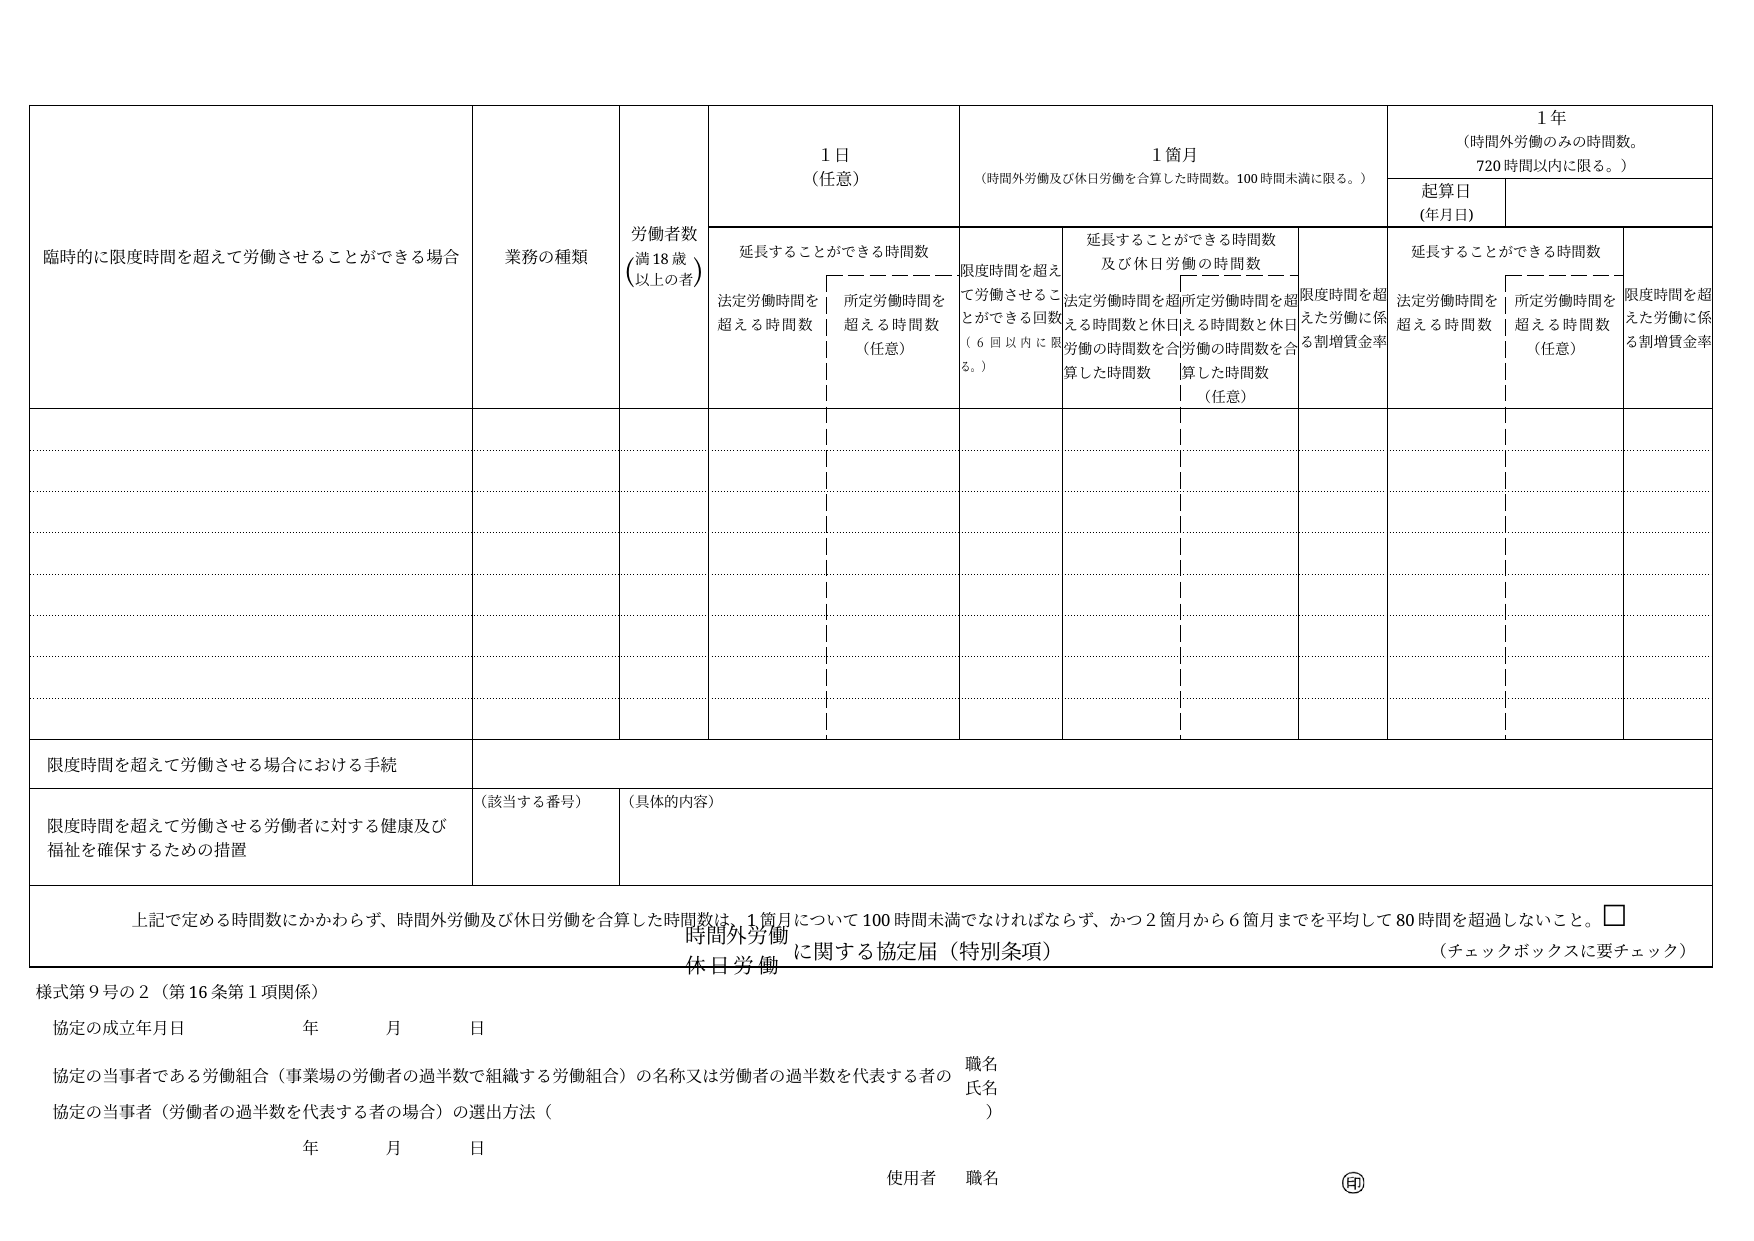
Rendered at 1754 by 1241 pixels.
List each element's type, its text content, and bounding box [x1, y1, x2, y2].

table_cell 所定労働時間を 超える時間数 （任意） [826, 275, 959, 408]
table_cell [1063, 409, 1181, 449]
table_cell [709, 615, 826, 656]
table_cell 上記で定める時間数にかかわらず、時間外労働及び休日労働を合算した時間数は、1箇月について100時間未満でなければならず、かつ２箇月から６箇月までを平均して80時間を超過しないこと。 （チェックボックスに要チェック） [30, 886, 1712, 966]
table_cell [30, 409, 472, 449]
table_cell [30, 698, 472, 739]
table_cell 法定労働時間を超える時間数と休日労働の時間数を合算した時間数 [1063, 275, 1181, 408]
table_cell [1063, 450, 1181, 491]
table_cell [620, 491, 708, 532]
table_cell [1181, 656, 1298, 698]
table_cell [1388, 491, 1506, 532]
table_cell [1506, 532, 1623, 573]
table_cell [1181, 532, 1298, 573]
table_cell [473, 574, 619, 615]
table_cell [1299, 698, 1387, 739]
table_cell [1388, 615, 1506, 656]
table_cell [620, 615, 708, 656]
table_cell [826, 574, 959, 615]
table_cell [620, 532, 708, 573]
table_cell [709, 698, 826, 739]
table_cell [1181, 491, 1298, 532]
table_header １日 （任意） [709, 106, 959, 226]
table_cell [30, 532, 472, 573]
table_cell [30, 656, 472, 698]
table_cell [960, 532, 1062, 573]
text 協定の当事者（労働者の過半数を代表する者の場合）の選出方法（ ） [35, 1099, 1707, 1123]
table_cell [620, 656, 708, 698]
table_cell [826, 491, 959, 532]
table_cell [1063, 532, 1181, 573]
table_cell [1388, 698, 1506, 739]
table_cell [709, 532, 826, 573]
table_cell [1299, 574, 1387, 615]
table_cell [1506, 615, 1623, 656]
table_cell [473, 450, 619, 491]
table_cell [473, 656, 619, 698]
table_cell [960, 574, 1062, 615]
table_header 協定の当事者である労働組合（事業場の労働者の過半数で組織する労働組合）の名称又は労働者の過半数を代表する者の [35, 1051, 965, 1099]
table_cell [960, 615, 1062, 656]
table_cell 法定労働時間を 超える時間数 [709, 275, 826, 408]
table_cell [709, 409, 826, 449]
table_cell [473, 740, 1712, 788]
table_cell [1624, 698, 1712, 739]
table_cell 限度時間を超えた労働に係る割増賃金率 [1624, 228, 1712, 408]
table_cell [1624, 574, 1712, 615]
table_cell 延長することができる時間数 [709, 228, 959, 275]
table_cell [1506, 698, 1623, 739]
table_header [1010, 1159, 1364, 1195]
table_header 職名 氏名 [966, 1159, 1010, 1195]
table_cell [1063, 656, 1181, 698]
table_cell [960, 450, 1062, 491]
table_cell [1506, 656, 1623, 698]
table_cell [960, 698, 1062, 739]
table_cell [620, 450, 708, 491]
table_cell [1506, 491, 1623, 532]
table_cell [1299, 532, 1387, 573]
table_cell [473, 532, 619, 573]
table_cell 限度時間を超えて労働させることができる回数（６回以内に限る。） [960, 228, 1062, 408]
table_cell [1299, 615, 1387, 656]
table_cell [30, 574, 472, 615]
table_cell [473, 409, 619, 449]
table_cell [30, 615, 472, 656]
table_cell [960, 491, 1062, 532]
table_cell [1299, 450, 1387, 491]
table_cell [1388, 656, 1506, 698]
table_cell [709, 574, 826, 615]
table_cell [1181, 450, 1298, 491]
table_cell [1388, 532, 1506, 573]
table_cell [1624, 532, 1712, 573]
table_cell [620, 574, 708, 615]
table_cell [1624, 491, 1712, 532]
table_cell [620, 698, 708, 739]
table_cell [1181, 615, 1298, 656]
table_cell [1624, 615, 1712, 656]
table_header １箇月 （時間外労働及び休日労働を合算した時間数。100時間未満に限る。） [960, 106, 1387, 226]
table_cell 所定労働時間を 超える時間数 （任意） [1506, 275, 1623, 408]
table_cell [709, 656, 826, 698]
table_cell [826, 532, 959, 573]
text 年 月 日 [35, 1135, 1707, 1159]
table_cell [709, 450, 826, 491]
table_cell 延長することができる時間数 [1388, 228, 1623, 275]
table_cell [1624, 450, 1712, 491]
table_cell [1181, 574, 1298, 615]
picture [1342, 1171, 1365, 1194]
table_header 職名 氏名 [965, 1051, 1009, 1099]
table_cell [620, 409, 708, 449]
table_cell [1181, 409, 1298, 449]
table_cell [709, 491, 826, 532]
table_cell [826, 615, 959, 656]
table_cell [473, 615, 619, 656]
table_cell （該当する番号） [473, 789, 619, 885]
table_cell [960, 409, 1062, 449]
table_cell [1063, 491, 1181, 532]
table_cell [1388, 574, 1506, 615]
table_header １年 （時間外労働のみの時間数。 720時間以内に限る。） [1388, 106, 1712, 177]
table_cell [1299, 656, 1387, 698]
table_cell 所定労働時間を超える時間数と休日労働の時間数を合算した時間数 （任意） [1181, 275, 1298, 408]
table_cell [1299, 491, 1387, 532]
table_cell [30, 450, 472, 491]
table_cell [826, 698, 959, 739]
table_cell [826, 409, 959, 449]
table_cell [1181, 698, 1298, 739]
table_cell 法定労働時間を 超える時間数 [1388, 275, 1506, 408]
table_header 使用者 [36, 1159, 966, 1195]
table_cell [1506, 450, 1623, 491]
table_cell 限度時間を超えて労働させる場合における手続 [30, 740, 472, 788]
table_cell [1388, 450, 1506, 491]
table_cell [1506, 179, 1712, 226]
table_cell 限度時間を超えて労働させる労働者に対する健康及び 福祉を確保するための措置 [30, 789, 472, 885]
table_cell [960, 656, 1062, 698]
table_cell [1063, 615, 1181, 656]
table_cell [1063, 574, 1181, 615]
table_cell 延長することができる時間数 及び休日労働の時間数 [1063, 228, 1298, 275]
table_cell 限度時間を超えた労働に係る割増賃金率 [1299, 228, 1387, 408]
table_cell [1506, 409, 1623, 449]
table_cell 起算日 (年月日) [1388, 179, 1505, 226]
table_cell [826, 450, 959, 491]
table_header 業務の種類 [473, 106, 619, 408]
table_cell [1388, 409, 1506, 449]
table_cell （具体的内容） [620, 789, 1712, 885]
table_header 労働者数 満18歳以上の者 [620, 106, 708, 408]
text 協定の成立年月日 年 月 日 [35, 1015, 1707, 1039]
text 様式第９号の２（第16条第１項関係） [35, 968, 1707, 1015]
table_cell [1299, 409, 1387, 449]
table_cell [826, 656, 959, 698]
table_cell [473, 491, 619, 532]
table_cell [1506, 574, 1623, 615]
table_cell [1063, 698, 1181, 739]
table_cell [1624, 409, 1712, 449]
table_cell [1624, 656, 1712, 698]
table_cell [473, 698, 619, 739]
table_cell [30, 491, 472, 532]
table_header 臨時的に限度時間を超えて労働させることができる場合 [30, 106, 472, 408]
